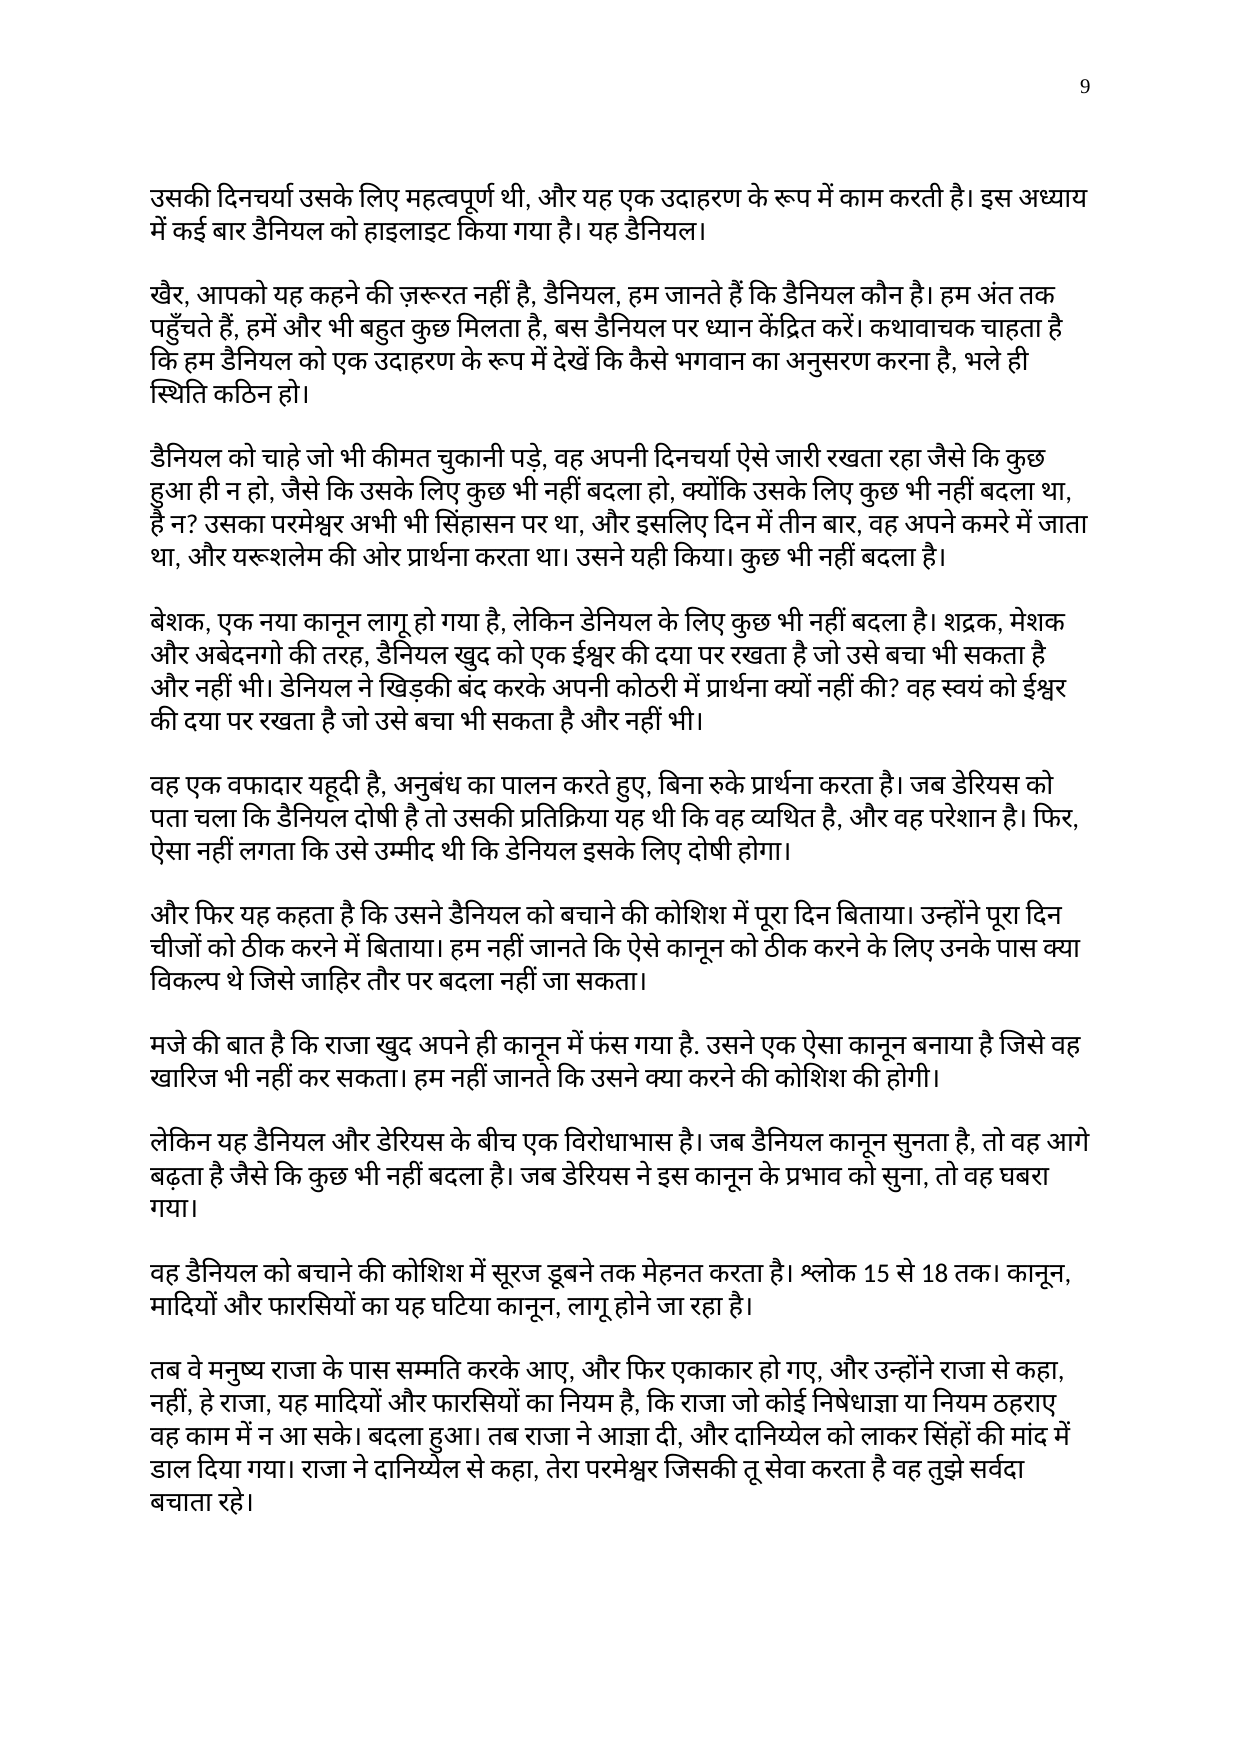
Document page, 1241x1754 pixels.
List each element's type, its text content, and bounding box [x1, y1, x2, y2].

text खैर, आपको यह कहने की ज़रूरत नहीं है, डैनियल, हम जानते हैं कि डैनियल कौन है। हम अंत तक पहुँचते हैं, हमें और भी बहुत कुछ मिलता है, बस डैनियल पर ध्यान केंद्रित करें। कथावाचक चाहता है कि हम डैनियल को एक उदाहरण के रूप में देखें कि कैसे भगवान का अनुसरण करना है, भले ही स्थिति कठिन हो। [150, 278, 1090, 410]
text डैनियल को चाहे जो भी कीमत चुकानी पड़े, वह अपनी दिनचर्या ऐसे जारी रखता रहा जैसे कि कुछ हुआ ही न हो, जैसे कि उसके लिए कुछ भी नहीं बदला हो, क्योंकि उसके लिए कुछ भी नहीं बदला था, है न? उसका परमेश्वर अभी भी सिंहासन पर था, और इसलिए दिन में तीन बार, वह अपने कमरे में जाता था, और यरूशलेम की ओर प्रार्थना करता था। उसने यही किया। कुछ भी नहीं बदला है। [150, 442, 1090, 574]
text और फिर यह कहता है कि उसने डैनियल को बचाने की कोशिश में पूरा दिन बिताया। उन्होंने पूरा दिन चीजों को ठीक करने में बिताया। हम नहीं जानते कि ऐसे कानून को ठीक करने के लिए उनके पास क्या विकल्प थे जिसे जाहिर तौर पर बदला नहीं जा सकता। [150, 898, 1090, 997]
text तब वे मनुष्य राजा के पास सम्मति करके आए, और फिर एकाकार हो गए, और उन्होंने राजा से कहा, नहीं, हे राजा, यह मादियों और फारसियों का नियम है, कि राजा जो कोई निषेधाज्ञा या नियम ठहराए वह काम में न आ सके। बदला हुआ। तब राजा ने आज्ञा दी, और दानिय्येल को लाकर सिंहों की मांद में डाल दिया गया। राजा ने दानिय्येल से कहा, तेरा परमेश्वर जिसकी तू सेवा करता है वह तुझे सर्वदा बचाता रहे। [150, 1353, 1090, 1518]
text वह डैनियल को बचाने की कोशिश में सूरज डूबने तक मेहनत करता है। श्लोक 15 से 18 तक। कानून, मादियों और फारसियों का यह घटिया कानून, लागू होने जा रहा है। [150, 1256, 1090, 1322]
text वह एक वफादार यहूदी है, अनुबंध का पालन करते हुए, बिना रुके प्रार्थना करता है। जब डेरियस को पता चला कि डैनियल दोषी है तो उसकी प्रतिक्रिया यह थी कि वह व्यथित है, और वह परेशान है। फिर, ऐसा नहीं लगता कि उसे उम्मीद थी कि डेनियल इसके लिए दोषी होगा। [150, 768, 1090, 867]
text बेशक, एक नया कानून लागू हो गया है, लेकिन डेनियल के लिए कुछ भी नहीं बदला है। शद्रक, मेशक और अबेदनगो की तरह, डैनियल खुद को एक ईश्वर की दया पर रखता है जो उसे बचा भी सकता है और नहीं भी। डेनियल ने खिड़की बंद करके अपनी कोठरी में प्रार्थना क्यों नहीं की? वह स्वयं को ईश्वर की दया पर रखता है जो उसे बचा भी सकता है और नहीं भी। [150, 605, 1090, 737]
text लेकिन यह डैनियल और डेरियस के बीच एक विरोधाभास है। जब डैनियल कानून सुनता है, तो वह आगे बढ़ता है जैसे कि कुछ भी नहीं बदला है। जब डेरियस ने इस कानून के प्रभाव को सुना, तो वह घबरा गया। [150, 1126, 1090, 1225]
text मजे की बात है कि राजा खुद अपने ही कानून में फंस गया है. उसने एक ऐसा कानून बनाया है जिसे वह खारिज भी नहीं कर सकता। हम नहीं जानते कि उसने क्या करने की कोशिश की होगी। [150, 1028, 1090, 1094]
text उसकी दिनचर्या उसके लिए महत्वपूर्ण थी, और यह एक उदाहरण के रूप में काम करती है। इस अध्याय में कई बार डैनियल को हाइलाइट किया गया है। यह डैनियल। [150, 181, 1090, 247]
